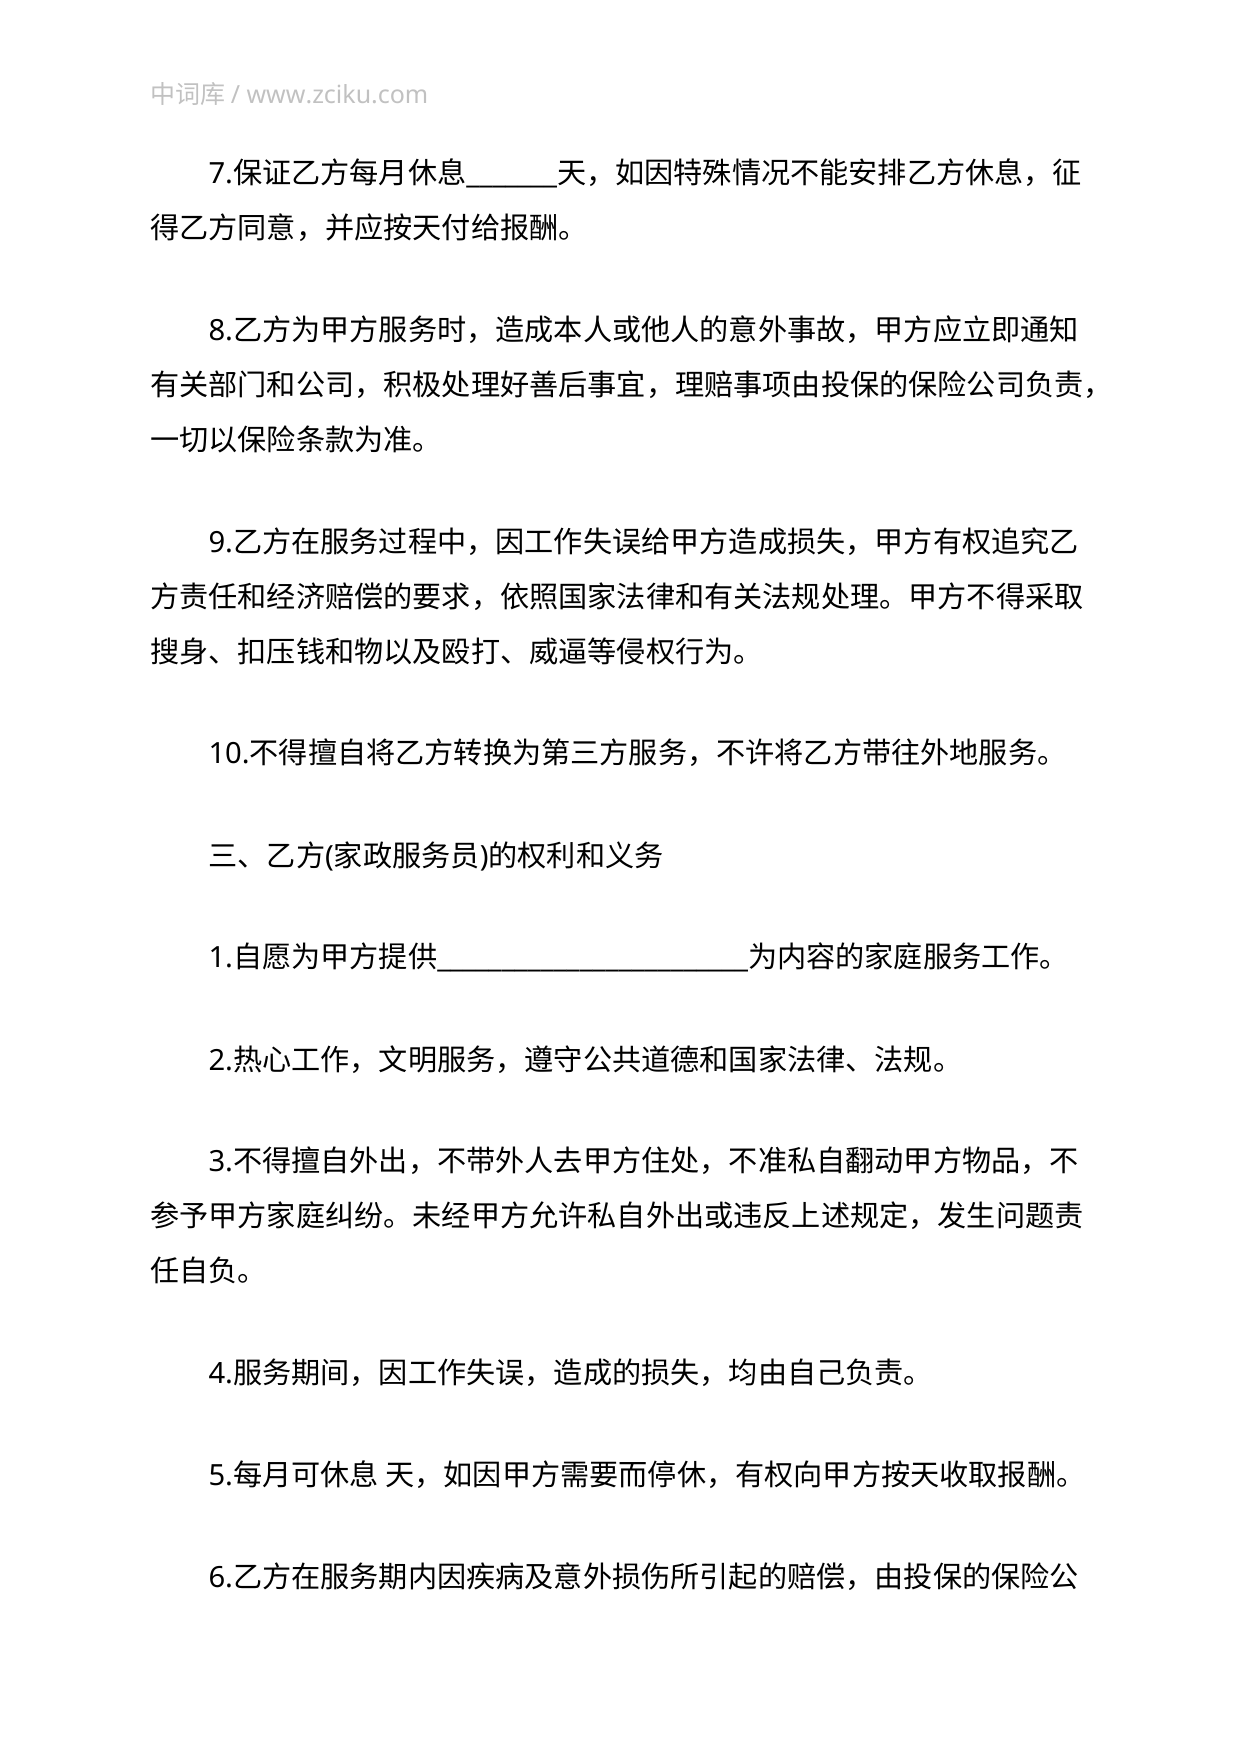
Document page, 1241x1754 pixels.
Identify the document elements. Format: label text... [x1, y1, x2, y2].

text 9.乙方在服务过程中，因工作失误给甲方造成损失，甲方有权追究乙方责任和经济赔偿的要求，依照国家法律和有关法规处理。甲方不得采取搜身、扣压钱和物以及殴打、威逼等侵权行为。 [150, 518, 1090, 671]
text 8.乙方为甲方服务时，造成本人或他人的意外事故，甲方应立即通知有关部门和公司，积极处理好善后事宜，理赔事项由投保的保险公司负责，一切以保险条款为准。 [150, 307, 1090, 459]
text 3.不得擅自外出，不带外人去甲方住处，不准私自翻动甲方物品，不参予甲方家庭纠纷。未经甲方允许私自外出或违反上述规定，发生问题责任自负。 [150, 1138, 1090, 1290]
text 7.保证乙方每月休息_______天，如因特殊情况不能安排乙方休息，征得乙方同意，并应按天付给报酬。 [150, 150, 1090, 247]
text 三、乙方(家政服务员)的权利和义务 [150, 832, 1090, 874]
text 10.不得擅自将乙方转换为第三方服务，不许将乙方带往外地服务。 [150, 730, 1090, 772]
text 2.热心工作，文明服务，遵守公共道德和国家法律、法规。 [150, 1036, 1090, 1078]
text 4.服务期间，因工作失误，造成的损失，均由自己负责。 [150, 1350, 1090, 1392]
text 5.每月可休息 天，如因甲方需要而停休，有权向甲方按天收取报酬。 [150, 1452, 1090, 1494]
text 1.自愿为甲方提供________________________为内容的家庭服务工作。 [150, 934, 1090, 976]
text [150, 1554, 1090, 1596]
